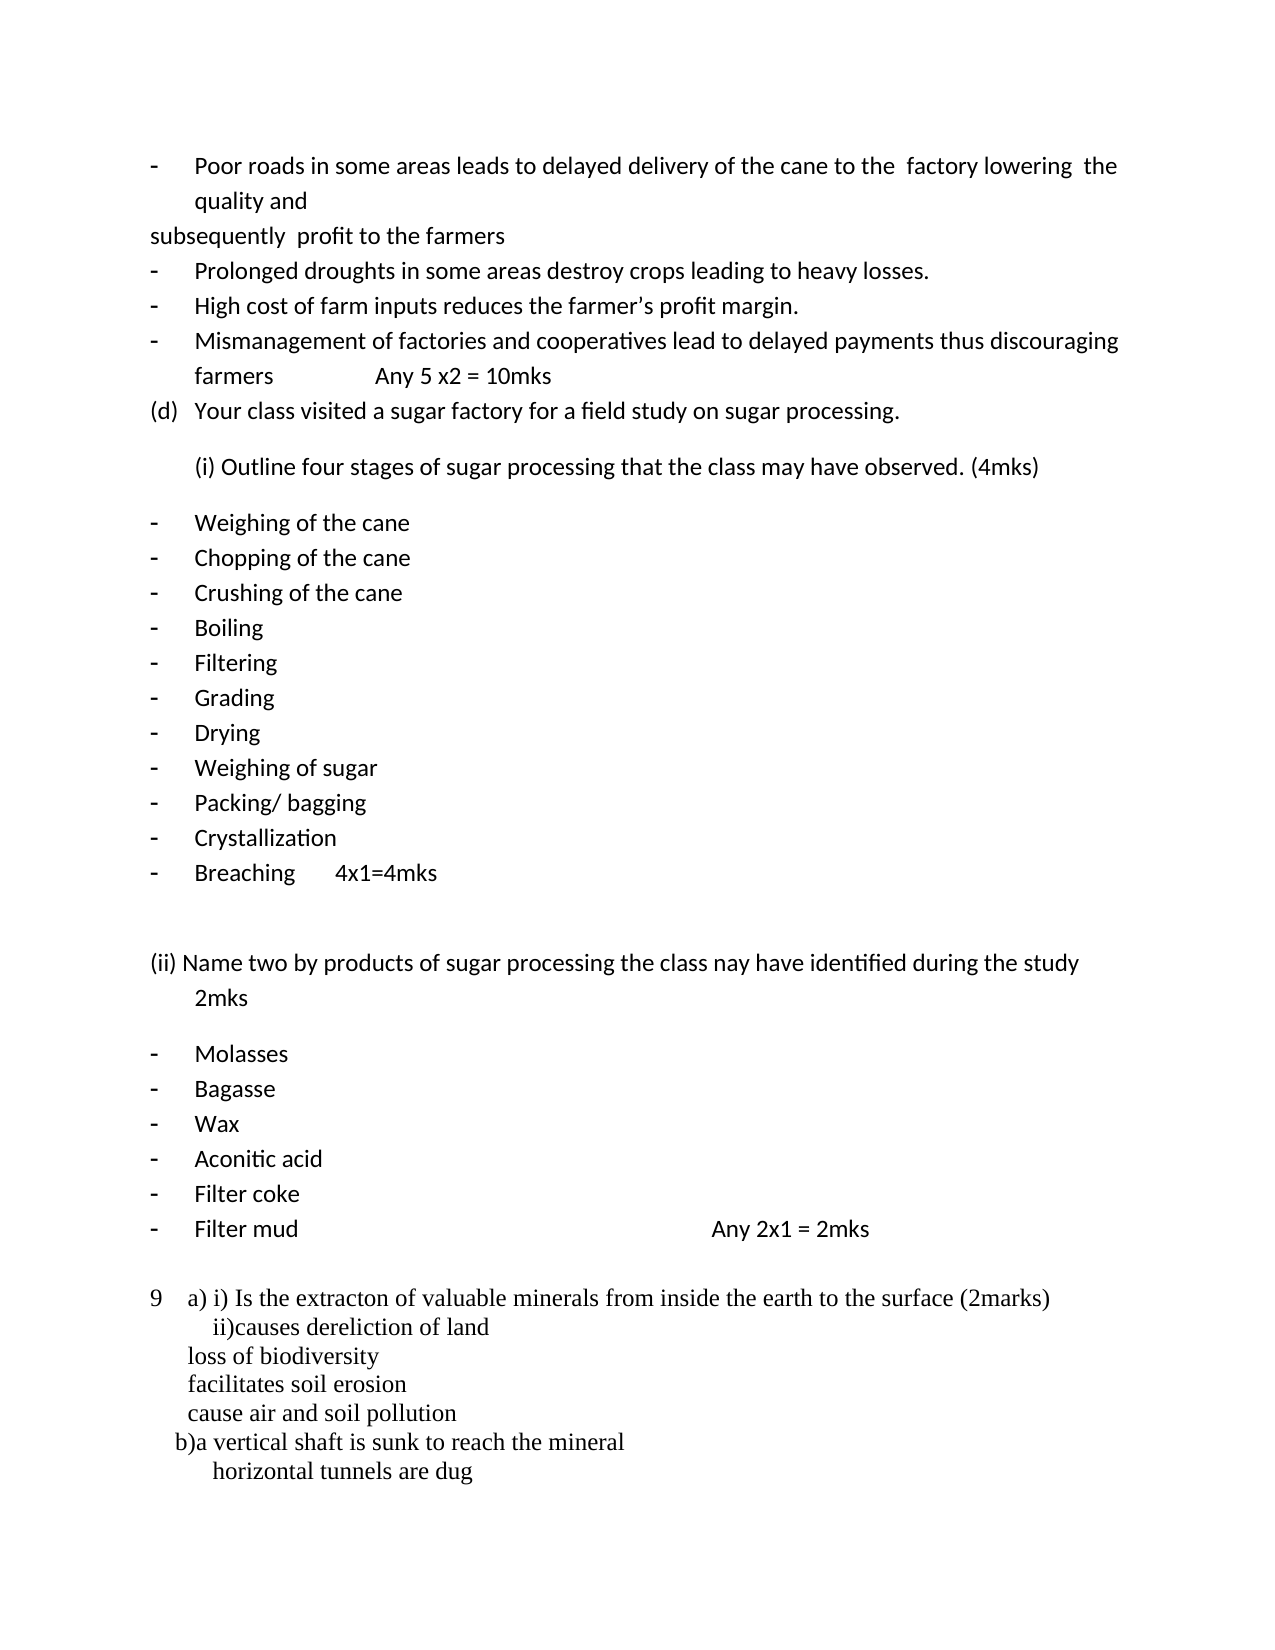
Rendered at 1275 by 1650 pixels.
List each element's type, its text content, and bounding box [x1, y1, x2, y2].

list subsequently profit to the farmers [150, 220, 1125, 251]
text loss of biodiversity [150, 1341, 1125, 1369]
list Grading [150, 682, 1125, 712]
text (i) Outline four stages of sugar processing that the class may have observed. (4mks) [150, 451, 1125, 481]
list Breaching 4x1=4mks [150, 857, 1125, 887]
list Mismanagement of factories and cooperatives lead to delayed payments thus discouraging farmers Any 5 x2 = 10mks [150, 325, 1125, 391]
list Filter coke [150, 1178, 1125, 1209]
list Bagasse [150, 1073, 1125, 1104]
list Crystallization [150, 822, 1125, 852]
list Drying [150, 717, 1125, 747]
text ii)causes dereliction of land [150, 1312, 1125, 1341]
list Boiling [150, 612, 1125, 642]
list Filtering [150, 647, 1125, 677]
list Crushing of the cane [150, 577, 1125, 607]
list Weighing of the cane [150, 507, 1125, 537]
text (d) Your class visited a sugar factory for a field study on sugar processing. [150, 395, 1125, 426]
text cause air and soil pollution [150, 1398, 1125, 1427]
list Molasses [150, 1038, 1125, 1069]
list Chopping of the cane [150, 542, 1125, 572]
text 9 a) i) Is the extracton of valuable minerals from inside the earth to the surface (2marks) [150, 1283, 1125, 1312]
list Filter mud Any 2x1 = 2mks [150, 1213, 1125, 1244]
list Prolonged droughts in some areas destroy crops leading to heavy losses. [150, 255, 1125, 286]
text facilitates soil erosion [150, 1369, 1125, 1398]
text horizontal tunnels are dug [150, 1456, 1125, 1484]
list Poor roads in some areas leads to delayed delivery of the cane to the factory lowering the quality and [150, 150, 1125, 216]
text b)a vertical shaft is sunk to reach the mineral [150, 1427, 1125, 1456]
list Weighing of sugar [150, 752, 1125, 782]
list High cost of farm inputs reduces the farmer’s profit margin. [150, 290, 1125, 321]
list Wax [150, 1108, 1125, 1139]
list Aconitic acid [150, 1143, 1125, 1174]
text (ii) Name two by products of sugar processing the class nay have identified during the study 2mks [150, 947, 1125, 1013]
list Packing/ bagging [150, 787, 1125, 817]
